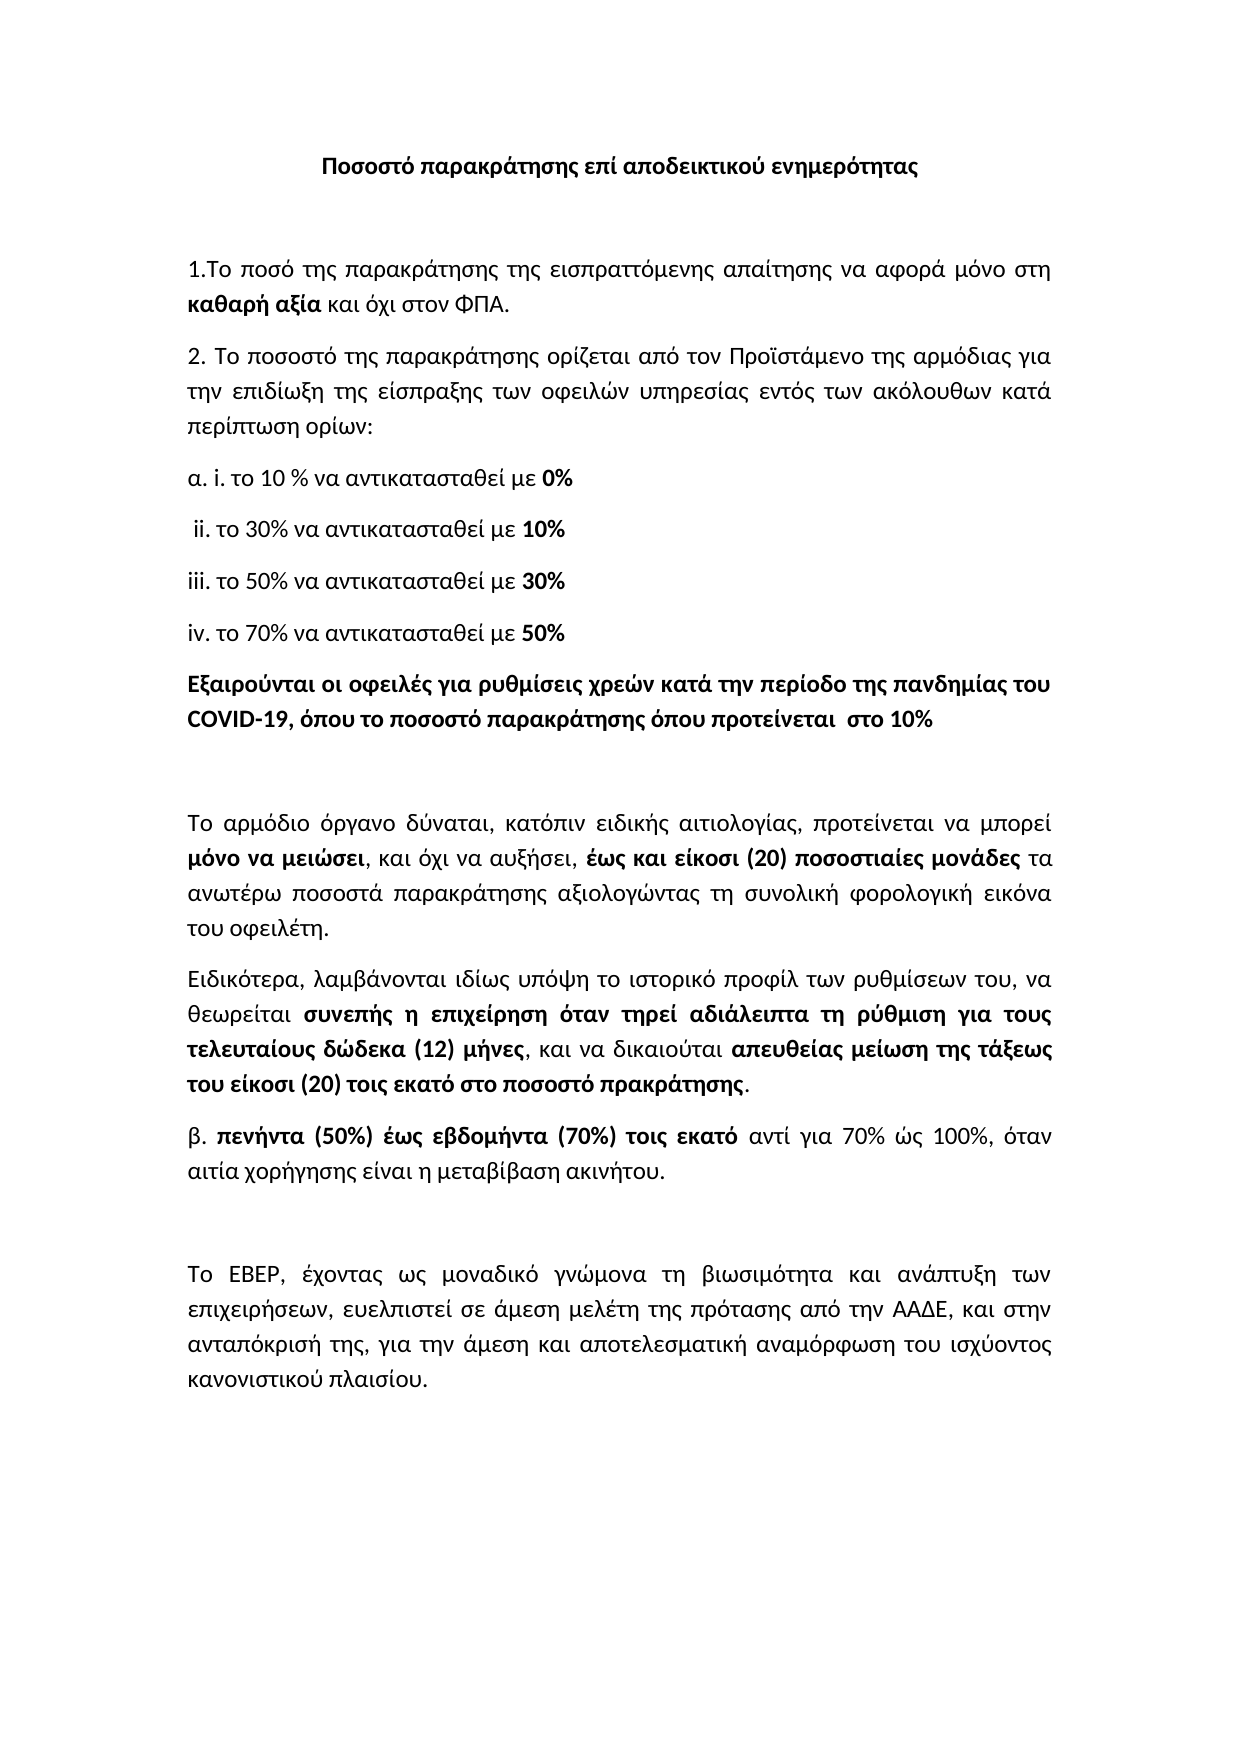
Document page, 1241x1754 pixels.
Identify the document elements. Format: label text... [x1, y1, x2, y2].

text iv. το 70% να αντικατασταθεί με 50% [187, 617, 1053, 647]
text Το αρμόδιο όργανο δύναται, κατόπιν ειδικής αιτιολογίας, προτείνεται να μπορεί μόνο να μειώσει, και όχι να αυξήσει, έως και είκοσι (20) ποσοστιαίες μονάδες τα ανωτέρω ποσοστά παρακράτησης αξιολογώντας τη συνολική φορολογική εικόνα του οφειλέτη. [187, 807, 1053, 942]
text β. πενήντα (50%) έως εβδομήντα (70%) τοις εκατό αντί για 70% ώς 100%, όταν αιτία χορήγησης είναι η μεταβίβαση ακινήτου. [187, 1120, 1053, 1186]
text α. i. το 10 % να αντικατασταθεί με 0% [187, 462, 1053, 492]
text 2. Το ποσοστό της παρακράτησης ορίζεται από τον Προϊστάμενο της αρμόδιας για την επιδίωξη της είσπραξης των οφειλών υπηρεσίας εντός των ακόλουθων κατά περίπτωση ορίων: [187, 340, 1053, 441]
text iii. το 50% να αντικατασταθεί με 30% [187, 565, 1053, 596]
text Ποσοστό παρακράτησης επί αποδεικτικού ενημερότητας [187, 150, 1053, 181]
text Εξαιρούνται οι οφειλές για ρυθμίσεις χρεών κατά την περίοδο της πανδημίας του COVID-19, όπου το ποσοστό παρακράτησης όπου προτείνεται στο 10% [187, 668, 1053, 734]
text ii. το 30% να αντικατασταθεί με 10% [187, 513, 1053, 544]
text Ειδικότερα, λαμβάνονται ιδίως υπόψη το ιστορικό προφίλ των ρυθμίσεων του, να θεωρείται συνεπής η επιχείρηση όταν τηρεί αδιάλειπτα τη ρύθμιση για τους τελευταίους δώδεκα (12) μήνες, και να δικαιούται απευθείας μείωση της τάξεως του είκοσι (20) τοις εκατό στο ποσοστό πρακράτησης. [187, 963, 1053, 1099]
text Το ΕΒΕΡ, έχοντας ως μοναδικό γνώμονα τη βιωσιμότητα και ανάπτυξη των επιχειρήσεων, ευελπιστεί σε άμεση μελέτη της πρότασης από την ΑΑΔΕ, και στην ανταπόκρισή της, για την άμεση και αποτελεσματική αναμόρφωση του ισχύοντος κανονιστικού πλαισίου. [187, 1258, 1053, 1394]
text 1.Το ποσό της παρακράτησης της εισπραττόμενης απαίτησης να αφορά μόνο στη καθαρή αξία και όχι στον ΦΠΑ. [187, 253, 1053, 319]
